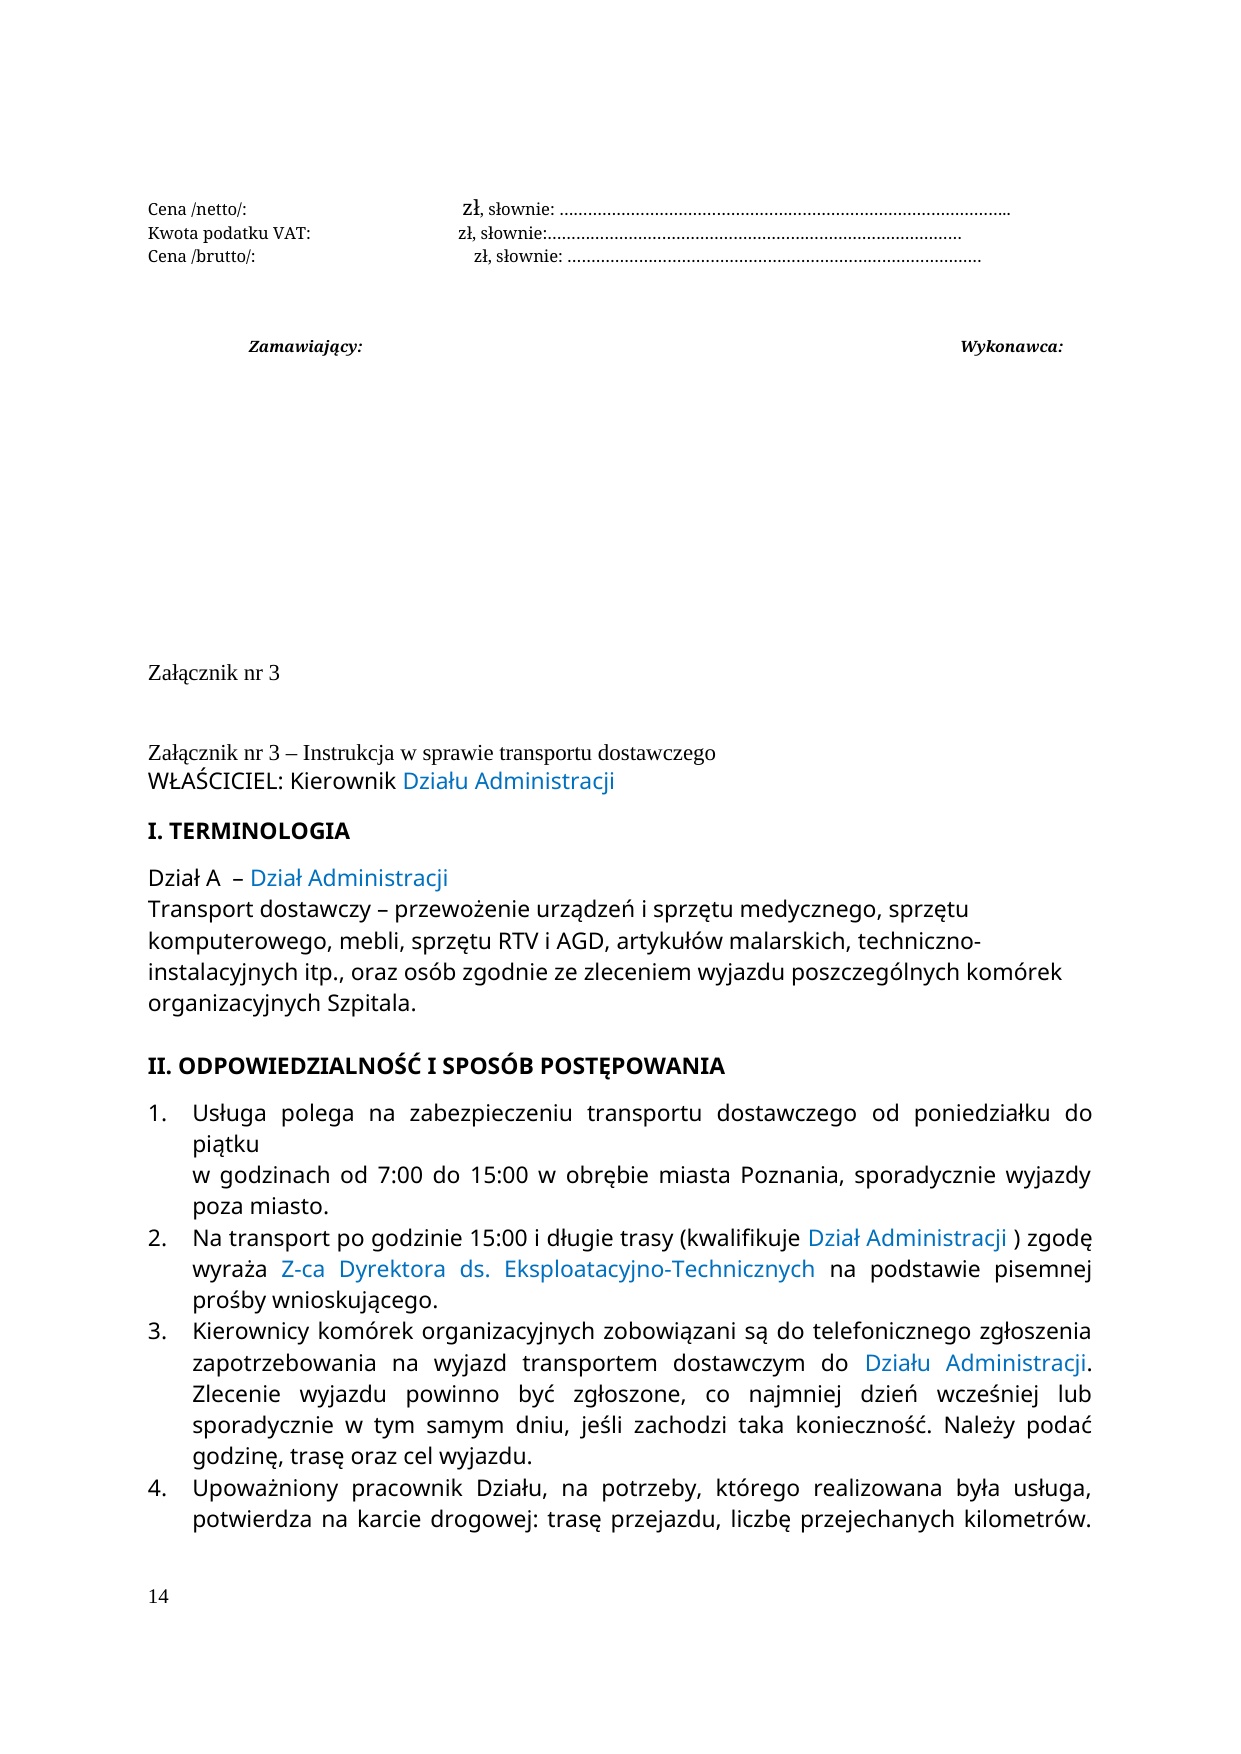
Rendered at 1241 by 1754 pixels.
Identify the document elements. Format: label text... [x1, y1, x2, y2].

text Załącznik nr 3 – Instrukcja w sprawie transportu dostawczego [148, 738, 1093, 765]
subtitle WŁAŚCICIEL: Kierownik Działu Administracji [148, 765, 1093, 796]
list Na transport po godzinie 15:00 i długie trasy (kwalifikuje Dział Administracji ) zgodę wyraża Z-ca Dyrektora ds. Eksploatacyjno-Technicznych na podstawie pisemnej prośby wnioskującego. [148, 1222, 1093, 1315]
text Zamawiający: Wykonawca: [221, 336, 1093, 357]
list Usługa polega na zabezpieczeniu transportu dostawczego od poniedziałku do piątku w godzinach od 7:00 do 15:00 w obrębie miasta Poznania, sporadycznie wyjazdy poza miasto. [148, 1097, 1093, 1222]
subtitle II. ODPOWIEDZIALNOŚĆ I SPOSÓB POSTĘPOWANIA [148, 1050, 1093, 1081]
text Załącznik nr 3 [148, 659, 1093, 686]
list Kierownicy komórek organizacyjnych zobowiązani są do telefonicznego zgłoszenia zapotrzebowania na wyjazd transportem dostawczym do Działu Administracji. Zlecenie wyjazdu powinno być zgłoszone, co najmniej dzień wcześniej lub sporadycznie w tym samym dniu, jeśli zachodzi taka konieczność. Należy podać godzinę, trasę oraz cel wyjazdu. [148, 1315, 1093, 1472]
text Cena /netto/: zł, słownie: ………………………………………………………………………………….. [148, 193, 1093, 221]
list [148, 1472, 1093, 1534]
text Dział A – Dział Administracji [148, 862, 1093, 893]
text Transport dostawczy – przewożenie urządzeń i sprzętu medycznego, sprzętu komputerowego, mebli, sprzętu RTV i AGD, artykułów malarskich, techniczno-instalacyjnych itp., oraz osób zgodnie ze zleceniem wyjazdu poszczególnych komórek organizacyjnych Szpitala. [148, 893, 1093, 1018]
text Cena /brutto/: zł, słownie: …………………………………………………………………………… [148, 244, 1093, 267]
text Kwota podatku VAT: zł, słownie:…………………………………………………………………………… [148, 221, 1093, 244]
subtitle I. TERMINOLOGIA [148, 815, 1093, 847]
